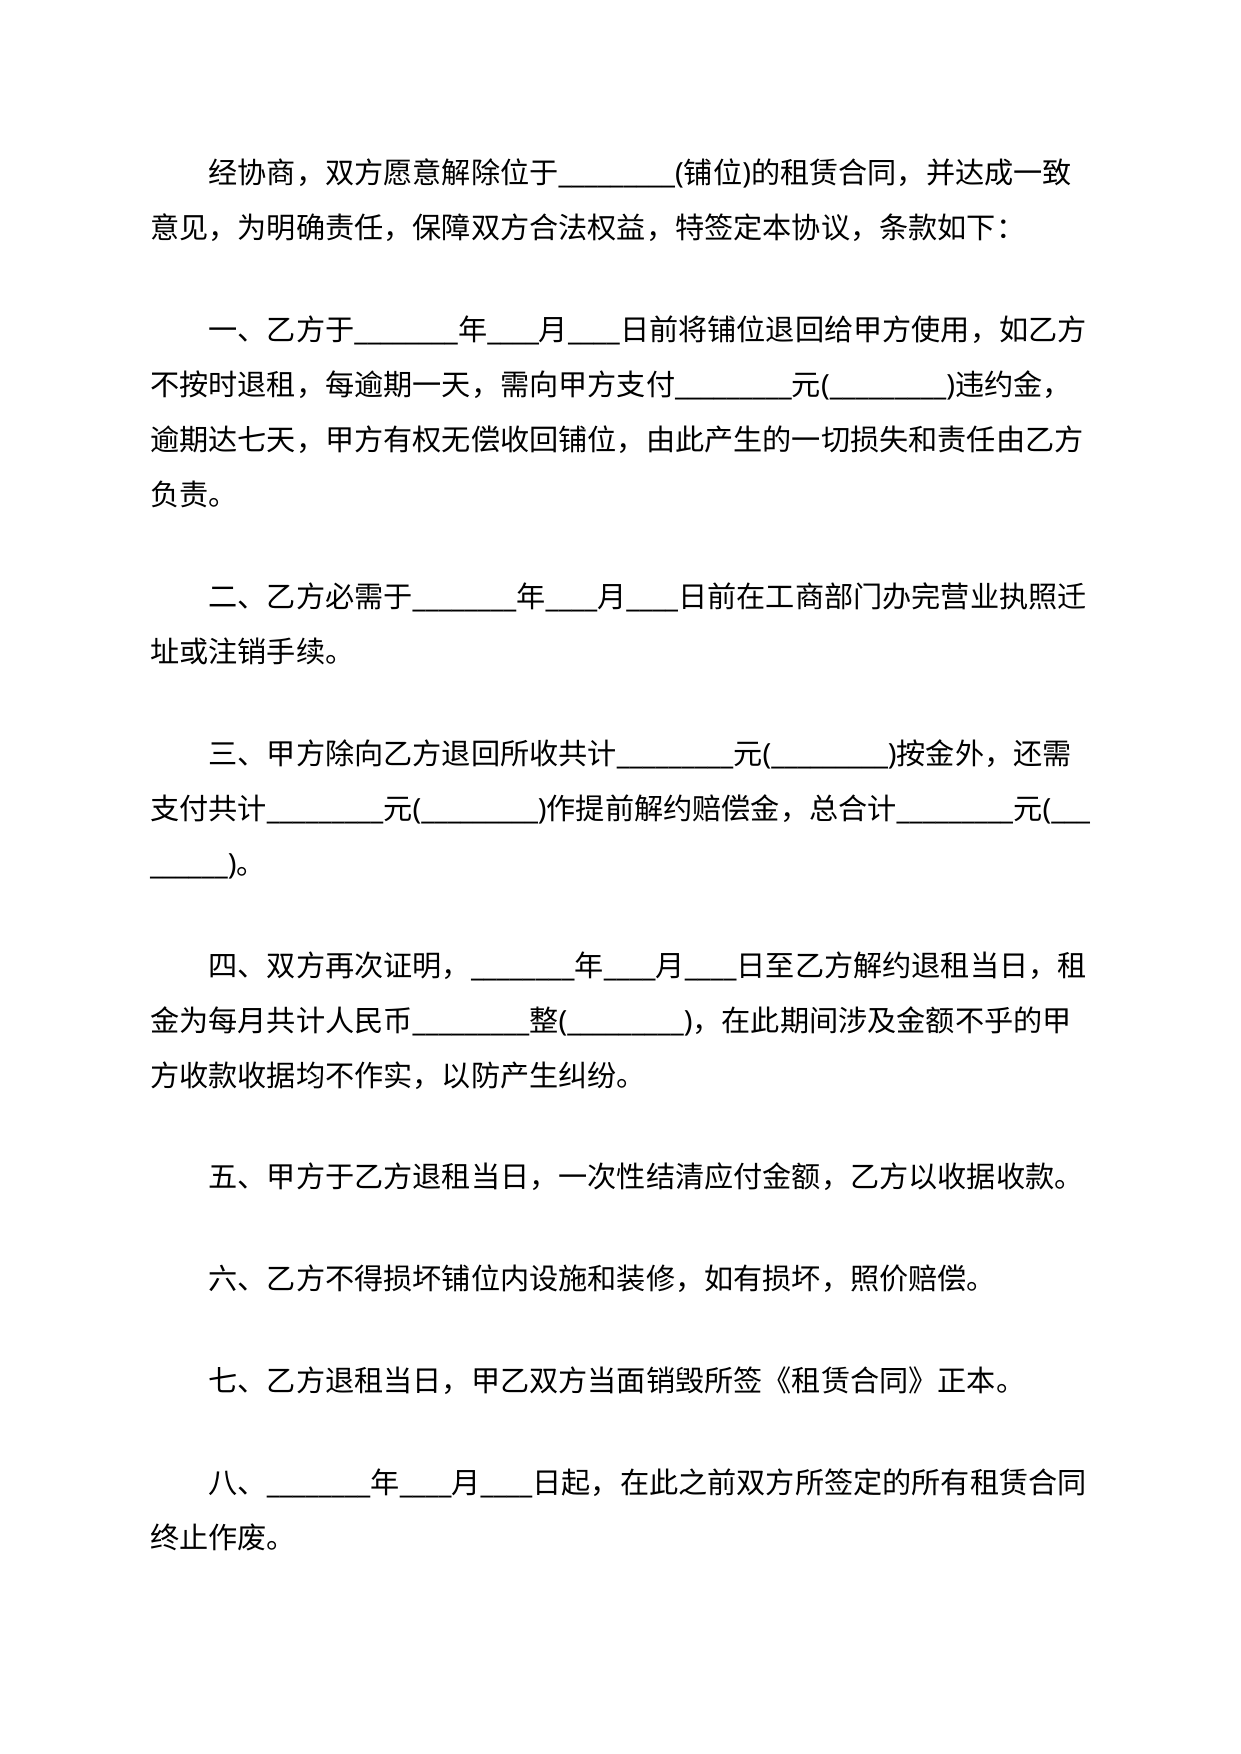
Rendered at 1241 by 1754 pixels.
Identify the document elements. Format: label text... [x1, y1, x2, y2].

text 五、甲方于乙方退租当日，一次性结清应付金额，乙方以收据收款。 [150, 1154, 1090, 1196]
text 一、乙方于________年____月____日前将铺位退回给甲方使用，如乙方不按时退租，每逾期一天，需向甲方支付_________元(_________)违约金，逾期达七天，甲方有权无偿收回铺位，由此产生的一切损失和责任由乙方负责。 [150, 307, 1090, 514]
text 经协商，双方愿意解除位于_________(铺位)的租赁合同，并达成一致意见，为明确责任，保障双方合法权益，特签定本协议，条款如下： [150, 150, 1090, 247]
text 二、乙方必需于________年____月____日前在工商部门办完营业执照迁址或注销手续。 [150, 573, 1090, 671]
text 四、双方再次证明，________年____月____日至乙方解约退租当日，租金为每月共计人民币_________整(_________)，在此期间涉及金额不乎的甲方收款收据均不作实，以防产生纠纷。 [150, 942, 1090, 1094]
text 八、________年____月____日起，在此之前双方所签定的所有租赁合同终止作废。 [150, 1459, 1090, 1557]
text 六、乙方不得损坏铺位内设施和装修，如有损坏，照价赔偿。 [150, 1256, 1090, 1298]
text 三、甲方除向乙方退回所收共计_________元(_________)按金外，还需支付共计_________元(_________)作提前解约赔偿金，总合计_________元(_________)。 [150, 730, 1090, 883]
text 七、乙方退租当日，甲乙双方当面销毁所签《租赁合同》正本。 [150, 1357, 1090, 1400]
